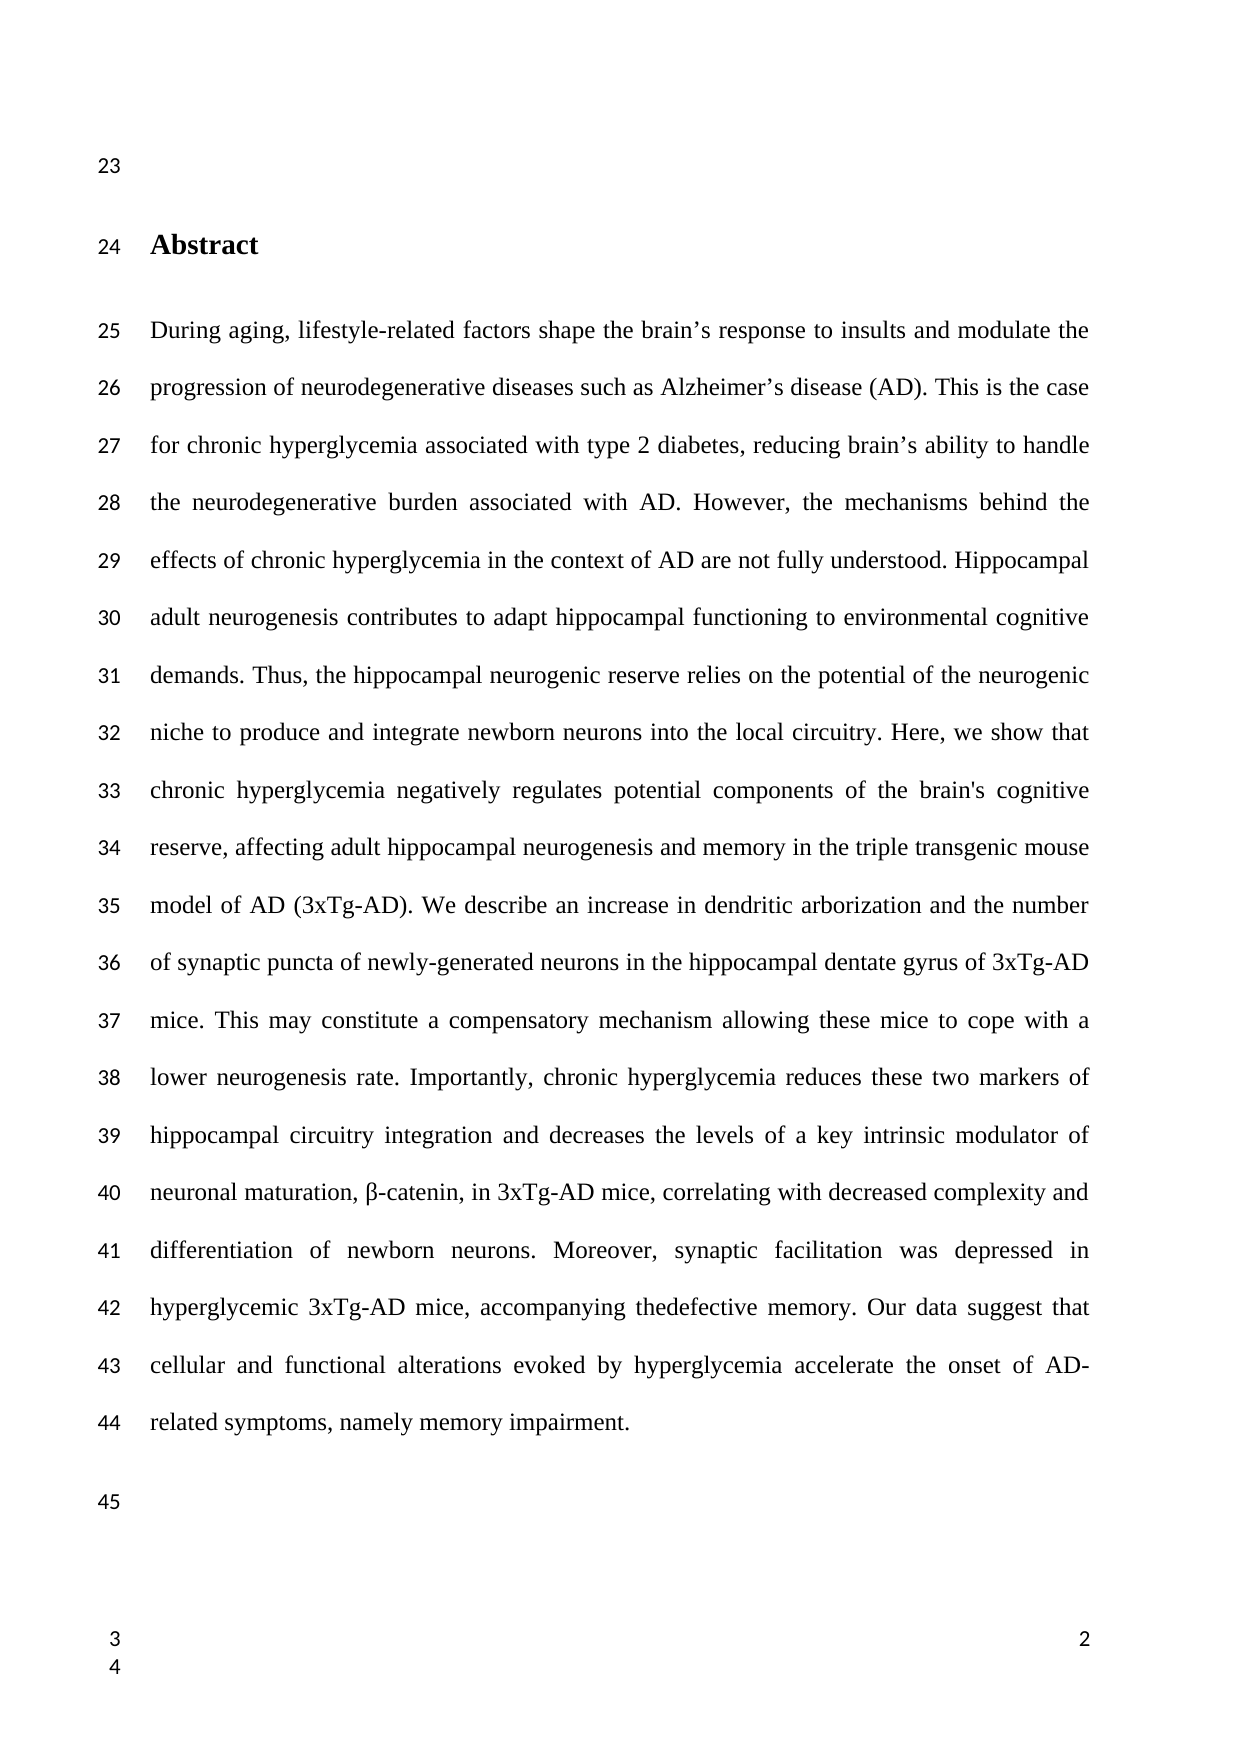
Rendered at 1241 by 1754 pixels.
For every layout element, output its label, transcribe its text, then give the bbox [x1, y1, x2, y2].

text During aging, lifestyle-related factors shape the brain’s response to insults and modulate the progression of neurodegenerative diseases such as Alzheimer’s disease (AD). This is the case for chronic hyperglycemia associated with type 2 diabetes, reducing brain’s ability to handle the neurodegenerative burden associated with AD. However, the mechanisms behind the effects of chronic hyperglycemia in the context of AD are not fully understood. Hippocampal adult neurogenesis contributes to adapt hippocampal functioning to environmental cognitive demands. Thus, the hippocampal neurogenic reserve relies on the potential of the neurogenic niche to produce and integrate newborn neurons into the local circuitry. Here, we show that chronic hyperglycemia negatively regulates potential components of the brain's cognitive reserve, affecting adult hippocampal neurogenesis and memory in the triple transgenic mouse model of AD (3xTg-AD). We describe an increase in dendritic arborization and the number of synaptic puncta of newly-generated neurons in the hippocampal dentate gyrus of 3xTg-AD mice. This may constitute a compensatory mechanism allowing these mice to cope with a lower neurogenesis rate. Importantly, chronic hyperglycemia reduces these two markers of hippocampal circuitry integration and decreases the levels of a key intrinsic modulator of neuronal maturation, β-catenin, in 3xTg-AD mice, correlating with decreased complexity and differentiation of newborn neurons. Moreover, synaptic facilitation was depressed in hyperglycemic 3xTg-AD mice, accompanying thedefective memory. Our data suggest that cellular and functional alterations evoked by hyperglycemia accelerate the onset of AD-related symptoms, namely memory impairment. [150, 315, 1090, 1436]
text Abstract [150, 227, 1090, 261]
